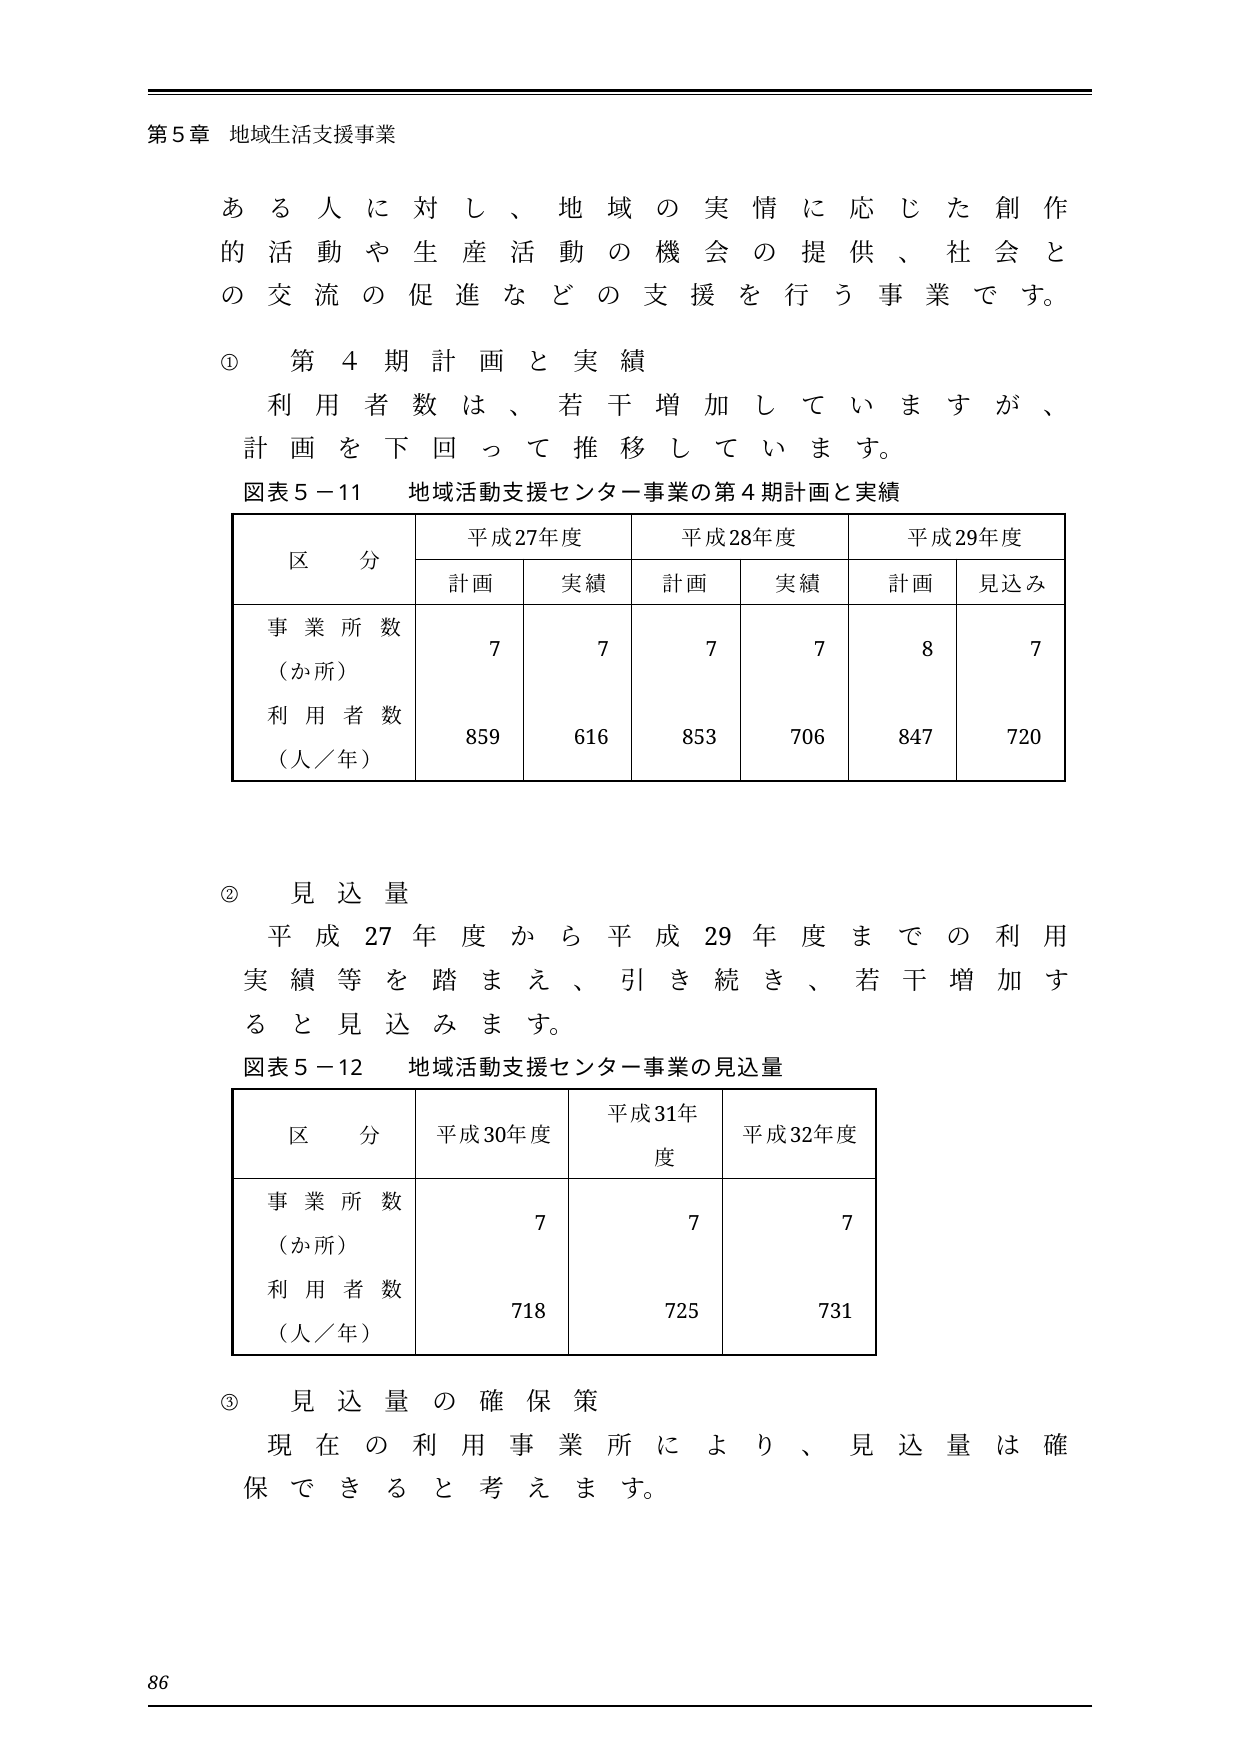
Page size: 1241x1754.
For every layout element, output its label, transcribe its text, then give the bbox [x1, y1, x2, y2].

table_cell 計画 [849, 560, 956, 604]
table_cell 実績 [524, 560, 631, 604]
table_cell 7 [569, 1179, 722, 1266]
table_cell 7 [416, 1179, 568, 1266]
table_cell 利用者数（人／年） [234, 1266, 415, 1354]
table_cell 計画 [416, 560, 523, 604]
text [208, 184, 1091, 316]
table_cell 実績 [741, 560, 848, 604]
table_cell 7 [632, 605, 740, 692]
table_cell 事業所数（か所） [234, 1179, 415, 1266]
table_cell 725 [569, 1266, 722, 1354]
text 平成27年度から平成29年度までの利用実績等を踏まえ、引き続き、若干増加すると見込みます。 [232, 913, 1091, 1044]
table_cell 7 [957, 605, 1064, 692]
text 利用者数は、若干増加していますが、計画を下回って推移しています。 [232, 381, 1091, 469]
table_cell 7 [723, 1179, 875, 1266]
table_cell 事業所数（か所） [234, 605, 415, 692]
table_cell 616 [524, 693, 631, 780]
table_cell 853 [632, 693, 740, 780]
table_cell 718 [416, 1266, 568, 1354]
table_cell 8 [849, 605, 956, 692]
subtitle 地域活動支援センター事業の第４期計画と実績 [232, 469, 1091, 513]
text 現在の利用事業所により、見込量は確保できると考えます。 [232, 1422, 1091, 1509]
table_header 区 分 [234, 515, 415, 604]
table_cell 706 [741, 693, 848, 780]
subtitle 地域活動支援センター事業の見込量 [232, 1044, 1091, 1088]
table_cell 計画 [632, 560, 740, 604]
table_cell 7 [741, 605, 848, 692]
table_header 平成32年度 [723, 1090, 875, 1178]
table_cell 720 [957, 693, 1064, 780]
table_cell 859 [416, 693, 523, 780]
subtitle ① 第４期計画と実績 [208, 338, 1091, 381]
table_header 平成29年度 [849, 515, 1064, 558]
table_header 平成28年度 [632, 515, 848, 558]
table_cell 利用者数（人／年） [234, 693, 415, 780]
subtitle ② 見込量 [208, 869, 1091, 913]
table_cell 847 [849, 693, 956, 780]
table_cell 7 [524, 605, 631, 692]
table_header 平成30年度 [416, 1090, 568, 1178]
subtitle ③ 見込量の確保策 [208, 1378, 1091, 1422]
table_header 平成27年度 [416, 515, 631, 558]
table_cell 見込み [957, 560, 1064, 604]
table_header 平成31年度 [569, 1090, 722, 1178]
table_cell 7 [416, 605, 523, 692]
table_header 区 分 [234, 1090, 415, 1178]
table_cell 731 [723, 1266, 875, 1354]
